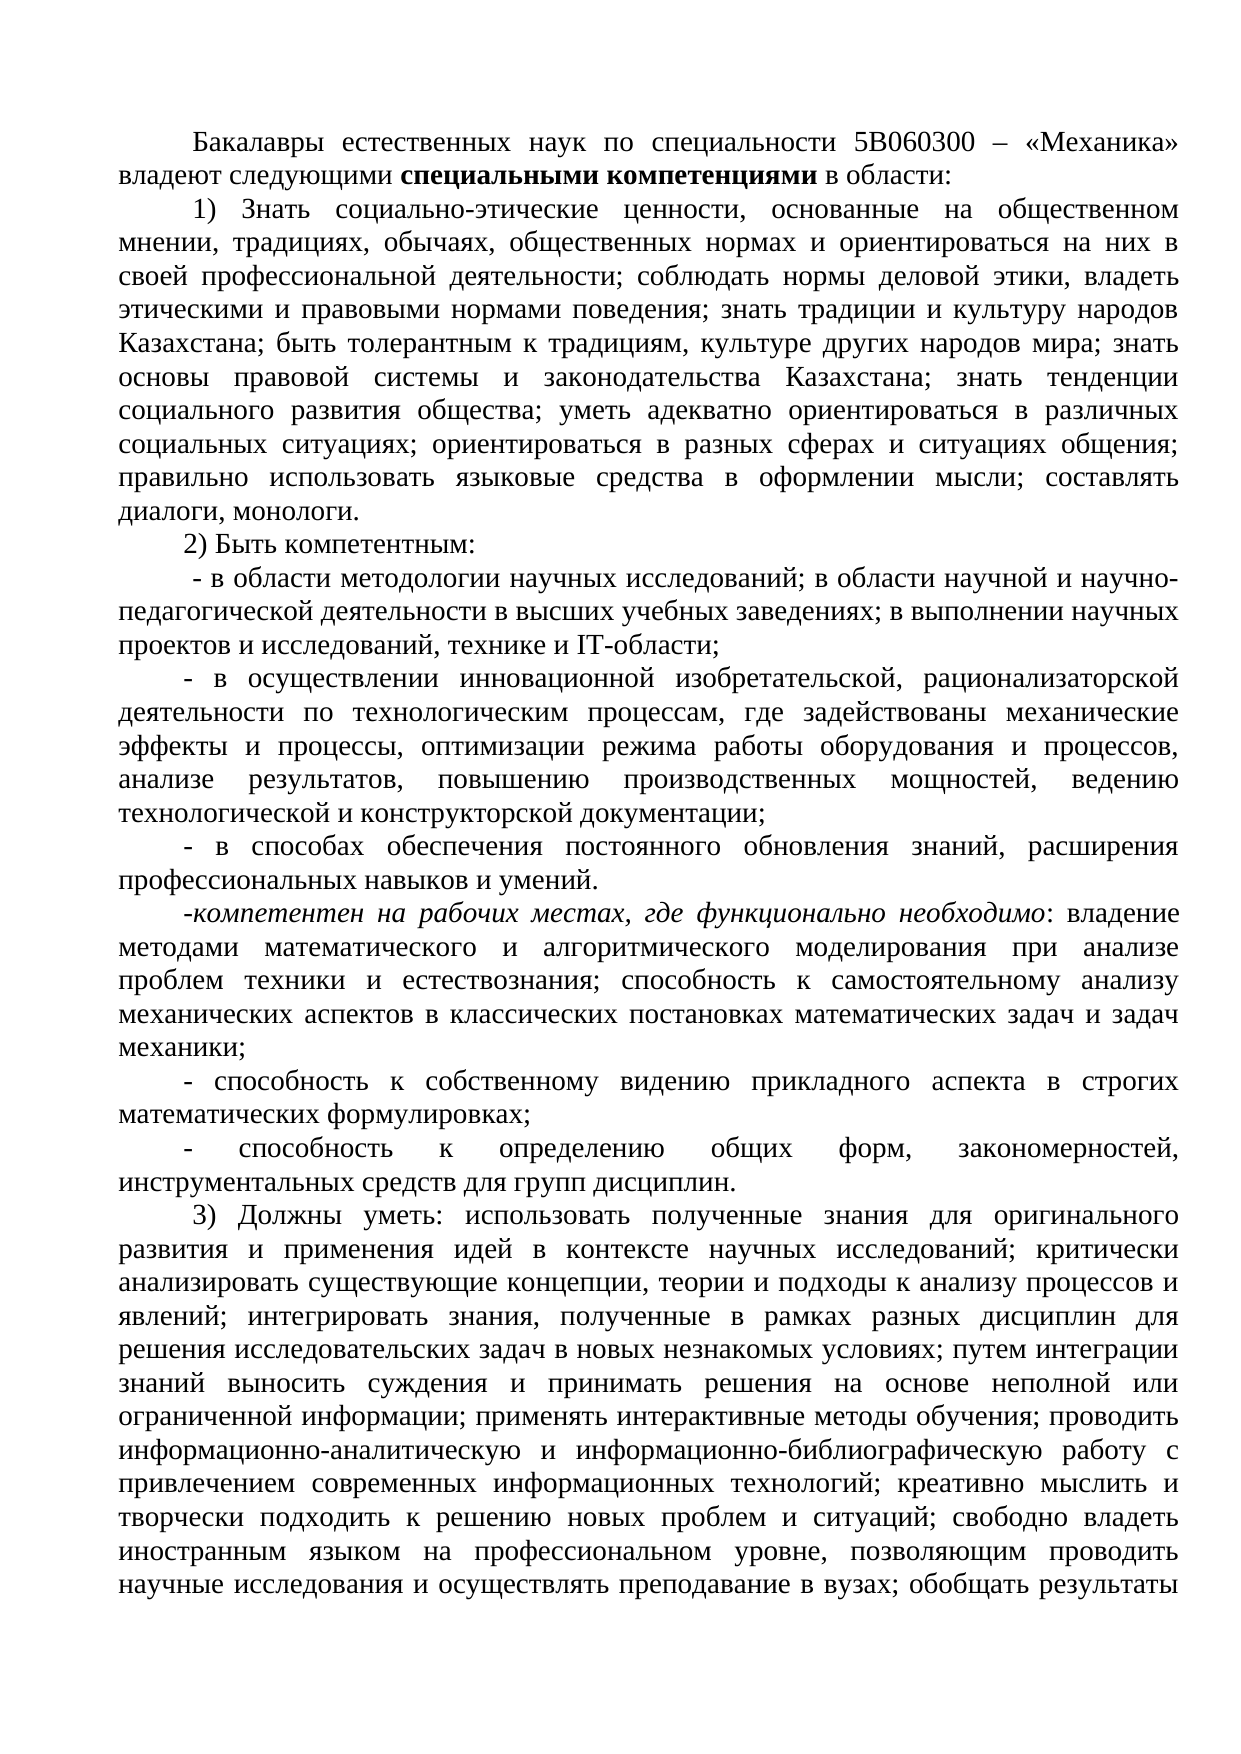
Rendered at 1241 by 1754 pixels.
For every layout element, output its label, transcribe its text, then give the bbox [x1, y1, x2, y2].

text - в способах обеспечения постоянного обновления знаний, расширения профессиональных навыков и умений. [118, 828, 1180, 895]
text - в области методологии научных исследований; в области научной и научно-педагогической деятельности в высших учебных заведениях; в выполнении научных проектов и исследований, технике и IT-области; [118, 560, 1180, 661]
text - в осуществлении инновационной изобретательской, рационализаторской деятельности по технологическим процессам, где задействованы механические эффекты и процессы, оптимизации режима работы оборудования и процессов, анализе результатов, повышению производственных мощностей, ведению технологической и конструкторской документации; [118, 661, 1180, 828]
text 2) Быть компетентным: [118, 526, 1180, 560]
text - способность к собственному видению прикладного аспекта в строгих математических формулировках; [118, 1063, 1180, 1130]
text -компетентен на рабочих местах, где функционально необходимо: владение методами математического и алгоритмического моделирования при анализе проблем техники и естествознания; способность к самостоятельному анализу механических аспектов в классических постановках математических задач и задач механики; [118, 895, 1180, 1063]
text 1) Знать социально-этические ценности, основанные на общественном мнении, традициях, обычаях, общественных нормах и ориентироваться на них в своей профессиональной деятельности; соблюдать нормы деловой этики, владеть этическими и правовыми нормами поведения; знать традиции и культуру народов Казахстана; быть толерантным к традициям, культуре других народов мира; знать основы правовой системы и законодательства Казахстана; знать тенденции социального развития общества; уметь адекватно ориентироваться в различных социальных ситуациях; ориентироваться в разных сферах и ситуациях общения; правильно использовать языковые средства в оформлении мысли; составлять диалоги, монологи. [118, 191, 1180, 526]
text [118, 1197, 1180, 1600]
text - способность к определению общих форм, закономерностей, инструментальных средств для групп дисциплин. [118, 1130, 1180, 1197]
text Бакалавры естественных наук по специальности 5В060300 – «Механика» владеют следующими специальными компетенциями в области: [118, 124, 1180, 191]
